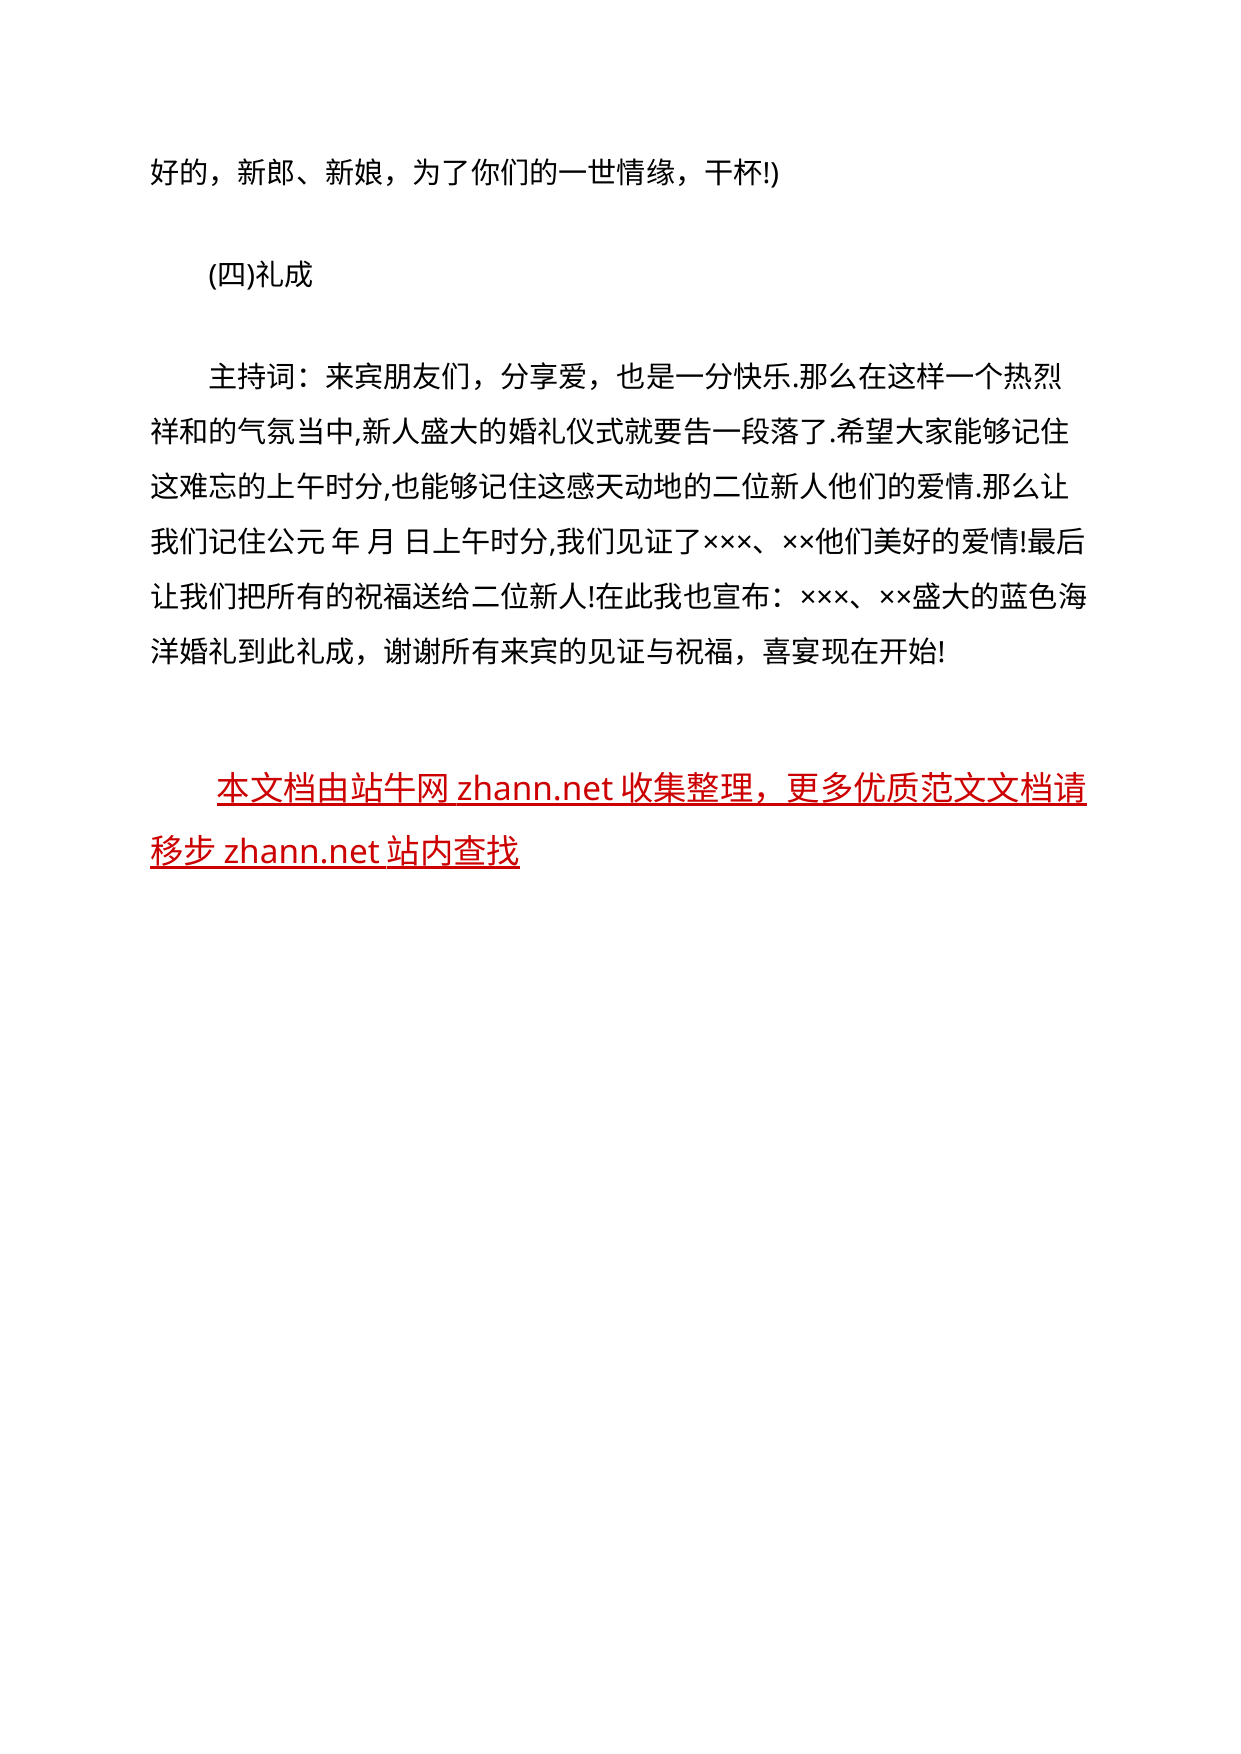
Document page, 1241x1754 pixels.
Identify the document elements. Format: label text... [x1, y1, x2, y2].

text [150, 150, 1090, 192]
text 本文档由站牛网zhann.net收集整理，更多优质范文文档请移步zhann.net站内查找 [150, 762, 1090, 873]
text 主持词：来宾朋友们，分享爱，也是一分快乐.那么在这样一个热烈祥和的气氛当中,新人盛大的婚礼仪式就要告一段落了.希望大家能够记住这难忘的上午时分,也能够记住这感天动地的二位新人他们的爱情.那么让我们记住公元 年 月 日上午时分,我们见证了×××、××他们美好的爱情!最后让我们把所有的祝福送给二位新人!在此我也宣布：×××、××盛大的蓝色海洋婚礼到此礼成，谢谢所有来宾的见证与祝福，喜宴现在开始! [150, 354, 1090, 671]
text (四)礼成 [150, 252, 1090, 294]
